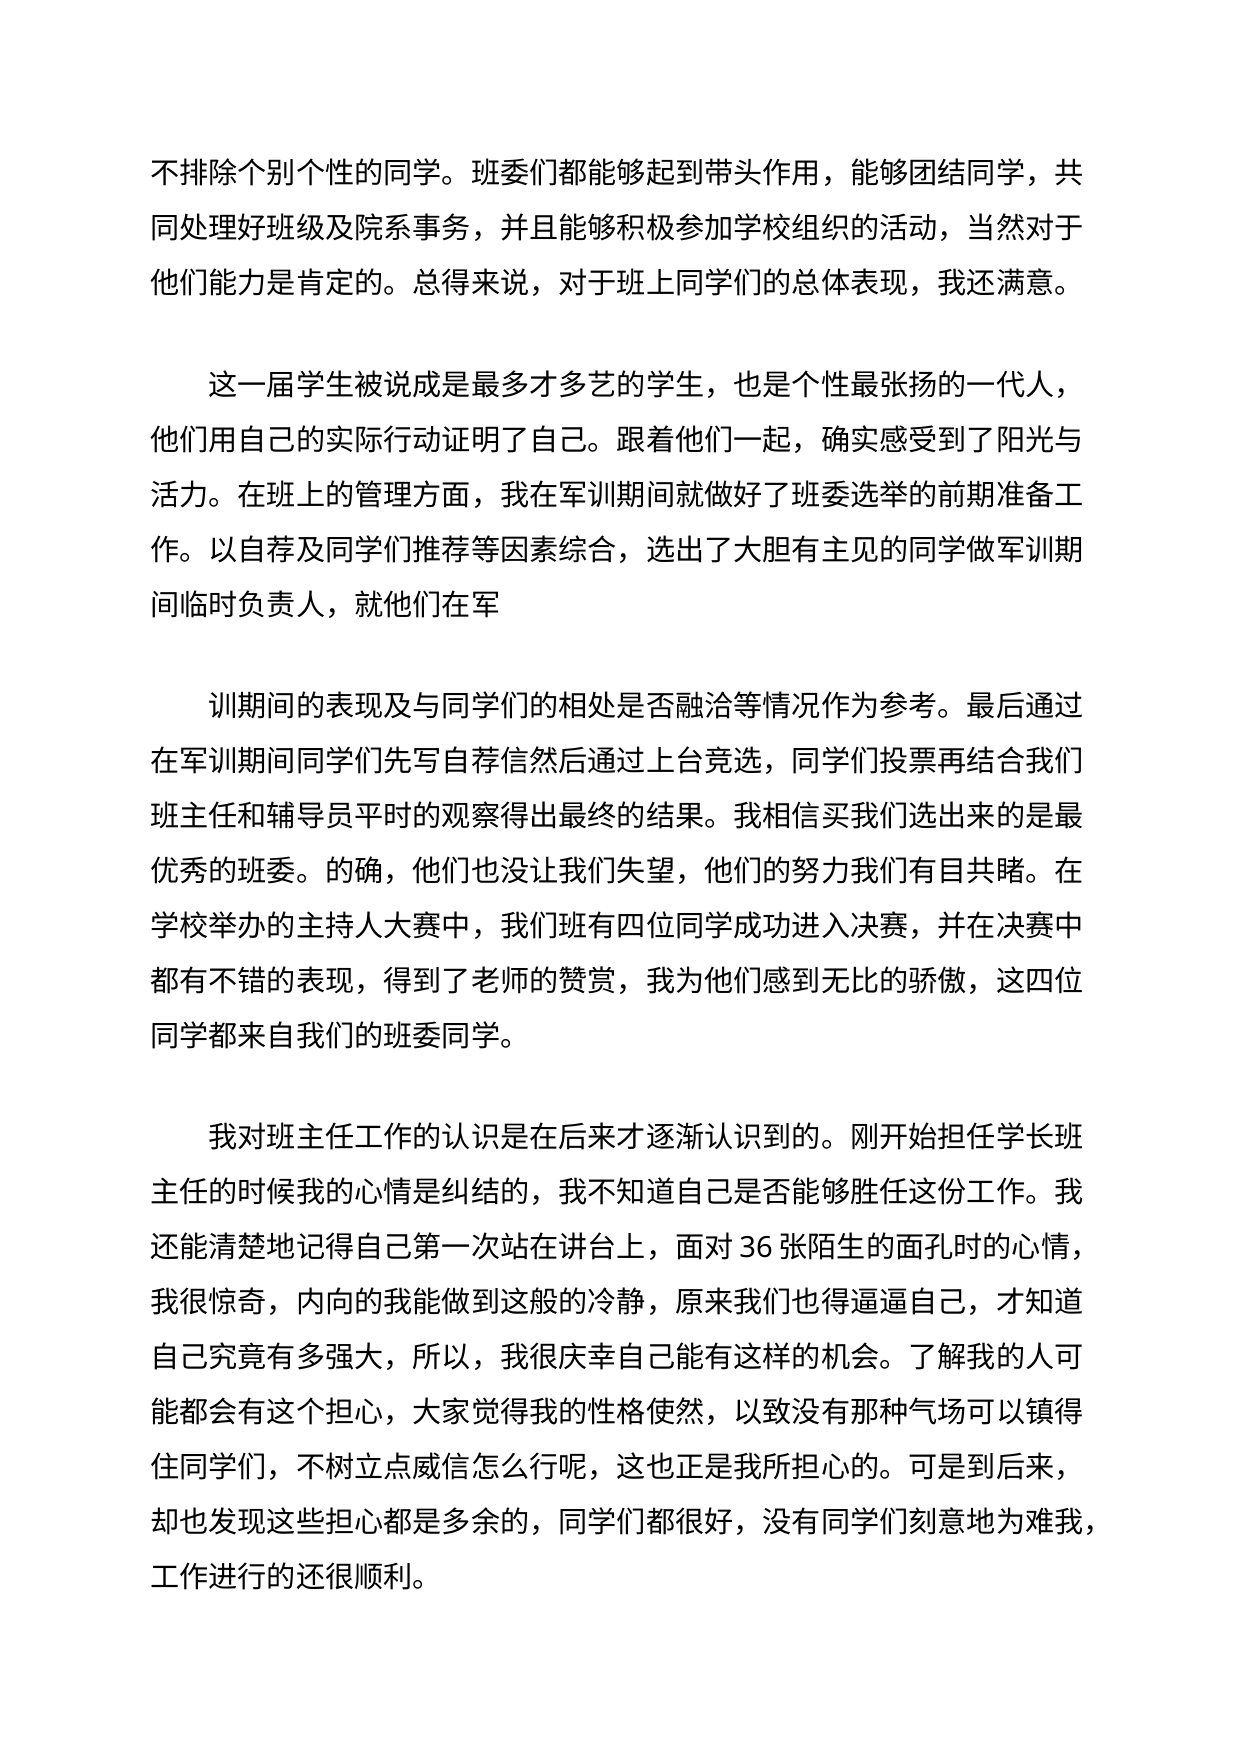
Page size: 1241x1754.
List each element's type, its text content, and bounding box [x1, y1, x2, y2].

text 这一届学生被说成是最多才多艺的学生，也是个性最张扬的一代人，他们用自己的实际行动证明了自己。跟着他们一起，确实感受到了阳光与活力。在班上的管理方面，我在军训期间就做好了班委选举的前期准备工作。以自荐及同学们推荐等因素综合，选出了大胆有主见的同学做军训期间临时负责人，就他们在军 [150, 362, 1090, 623]
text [150, 150, 1090, 302]
text 训期间的表现及与同学们的相处是否融洽等情况作为参考。最后通过在军训期间同学们先写自荐信然后通过上台竞选，同学们投票再结合我们班主任和辅导员平时的观察得出最终的结果。我相信买我们选出来的是最优秀的班委。的确，他们也没让我们失望，他们的努力我们有目共睹。在学校举办的主持人大赛中，我们班有四位同学成功进入决赛，并在决赛中都有不错的表现，得到了老师的赞赏，我为他们感到无比的骄傲，这四位同学都来自我们的班委同学。 [150, 683, 1090, 1054]
text 我对班主任工作的认识是在后来才逐渐认识到的。刚开始担任学长班主任的时候我的心情是纠结的，我不知道自己是否能够胜任这份工作。我还能清楚地记得自己第一次站在讲台上，面对36张陌生的面孔时的心情，我很惊奇，内向的我能做到这般的冷静，原来我们也得逼逼自己，才知道自己究竟有多强大，所以，我很庆幸自己能有这样的机会。了解我的人可能都会有这个担心，大家觉得我的性格使然，以致没有那种气场可以镇得住同学们，不树立点威信怎么行呢，这也正是我所担心的。可是到后来，却也发现这些担心都是多余的，同学们都很好，没有同学们刻意地为难我，工作进行的还很顺利。 [150, 1114, 1090, 1596]
